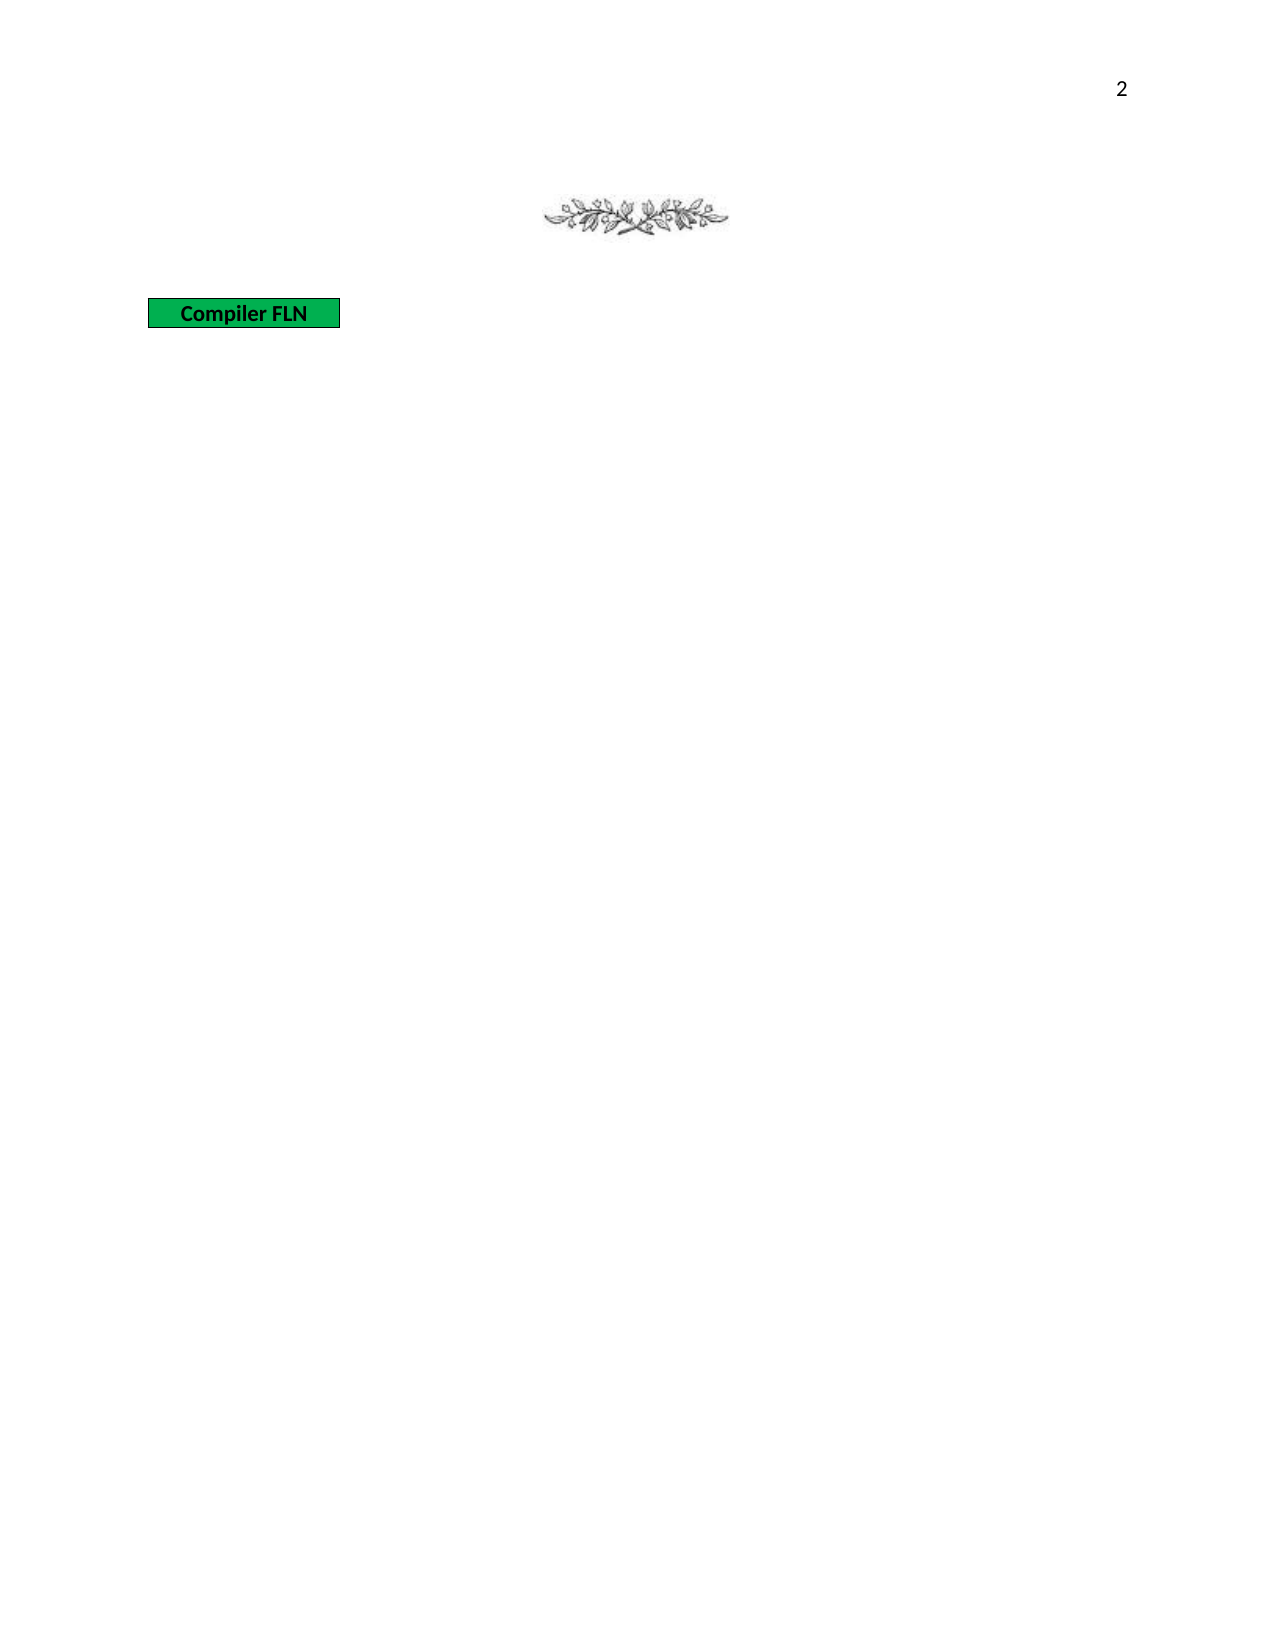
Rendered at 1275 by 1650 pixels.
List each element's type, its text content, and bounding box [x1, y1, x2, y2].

picture [542, 194, 733, 243]
table_header Compiler FLN [149, 299, 339, 327]
